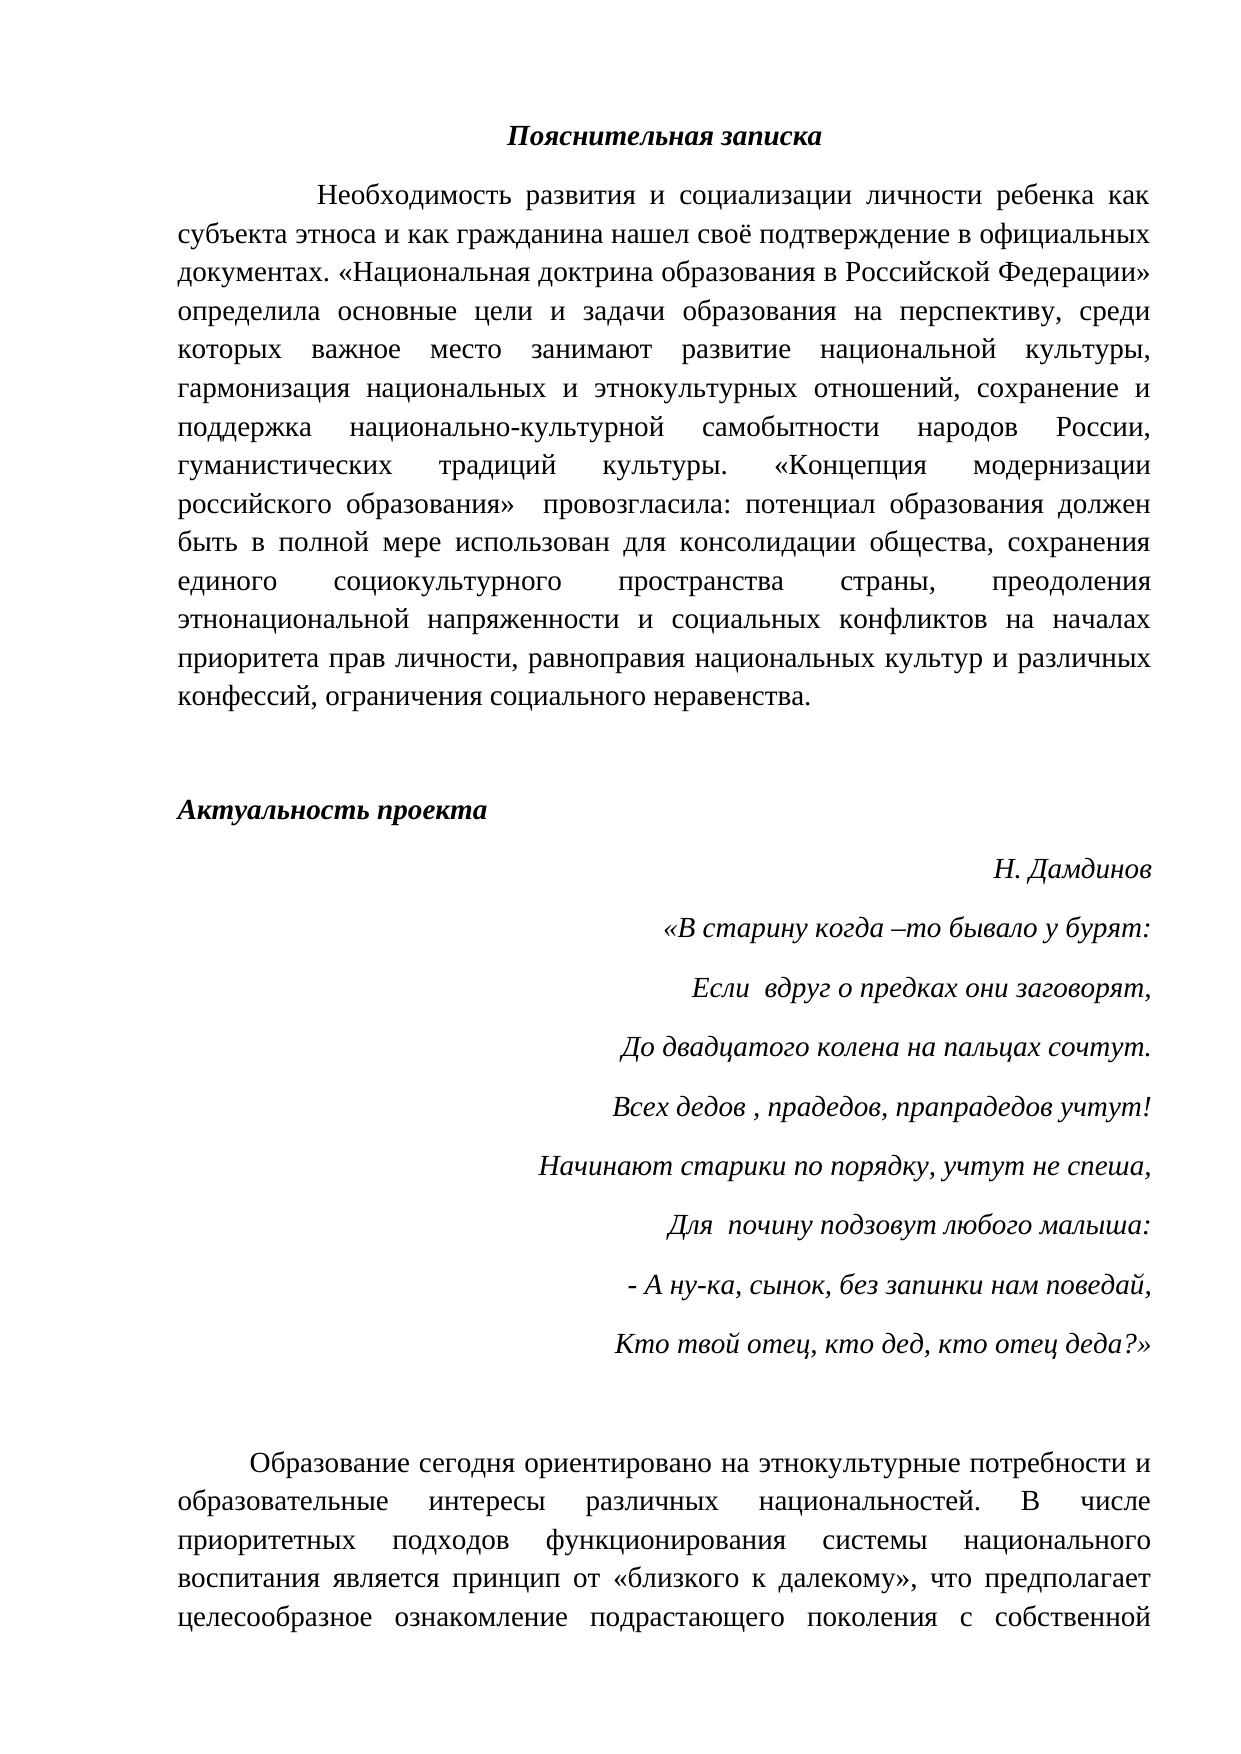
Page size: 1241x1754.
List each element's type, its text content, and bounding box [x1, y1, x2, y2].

text Пояснительная записка [177, 118, 1152, 152]
text До двадцатого колена на пальцах сочтут. [177, 1029, 1152, 1063]
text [177, 1445, 1152, 1633]
text «В старину когда –то бывало у бурят: [177, 911, 1152, 944]
text Если вдруг о предках они заговорят, [177, 970, 1152, 1003]
text Необходимость развития и социализации личности ребенка как субъекта этноса и как гражданина нашел своё подтверждение в официальных документах. «Национальная доктрина образования в Российской Федерации» определила основные цели и задачи образования на перспективу, среди которых важное место занимают развитие национальной культуры, гармонизация национальных и этнокультурных отношений, сохранение и поддержка национально-культурной самобытности народов России, гуманистических традиций культуры. «Концепция модернизации российского образования» провозгласила: потенциал образования должен быть в полной мере использован для консолидации общества, сохранения единого социокультурного пространства страны, преодоления этнонациональной напряженности и социальных конфликтов на началах приоритета прав личности, равноправия национальных культур и различных конфессий, ограничения социального неравенства. [177, 177, 1152, 712]
text Актуальность проекта [177, 792, 1152, 825]
text Начинают старики по порядку, учтут не спеша, [177, 1148, 1152, 1182]
text Кто твой отец, кто дед, кто отец деда?» [177, 1326, 1152, 1360]
text Всех дедов , прадедов, прапрадедов учтут! [177, 1089, 1152, 1122]
text Для почину подзовут любого малыша: [177, 1207, 1152, 1241]
text - А ну-ка, сынок, без запинки нам поведай, [177, 1267, 1152, 1300]
text Н. Дамдинов [177, 851, 1152, 885]
